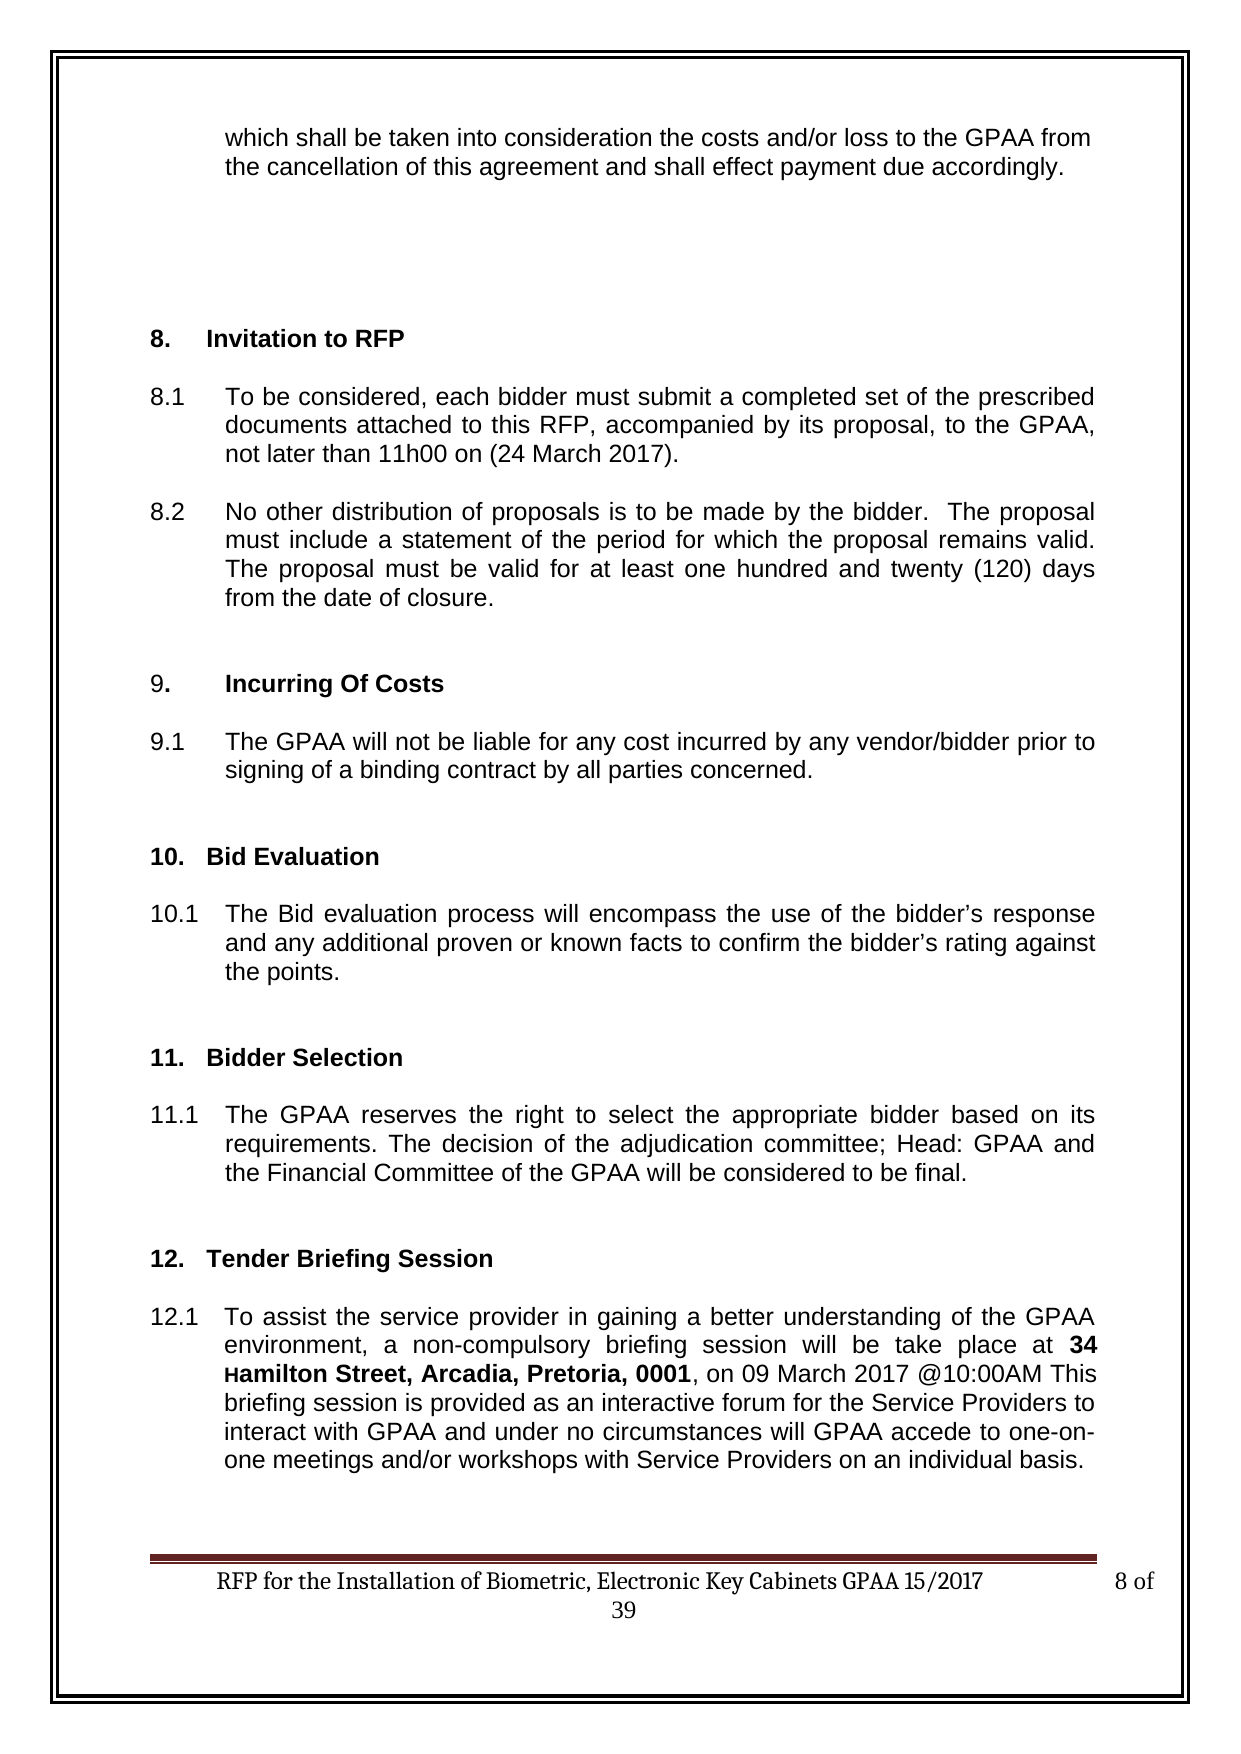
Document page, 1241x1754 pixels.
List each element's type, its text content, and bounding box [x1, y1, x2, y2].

list 11.1 The GPAA reserves the right to select the appropriate bidder based on its requirements. The decision of the adjudication committee; Head: GPAA and the Financial Committee of the GPAA will be considered to be final. [150, 1100, 1097, 1186]
list 8. Invitation to RFP [150, 324, 1097, 353]
list 12. Tender Briefing Session [150, 1244, 1097, 1273]
text 8.1 To be considered, each bidder must submit a completed set of the prescribed documents attached to this RFP, accompanied by its proposal, to the GPAA, not later than 11h00 on (24 March 2017). [150, 381, 1097, 468]
list 10.1 The Bid evaluation process will encompass the use of the bidder’s response and any additional proven or known facts to confirm the bidder’s rating against the points. [150, 899, 1097, 985]
text 9.1 The GPAA will not be liable for any cost incurred by any vendor/bidder prior to signing of a binding contract by all parties concerned. [150, 726, 1097, 784]
text 12.1 To assist the service provider in gaining a better understanding of the GPAA environment, a non-compulsory briefing session will be take place at 34 Hamilton Street, Arcadia, Pretoria, 0001, on 09 March 2017 @10:00AM This briefing session is provided as an interactive forum for the Service Providers to interact with GPAA and under no circumstances will GPAA accede to one-on-one meetings and/or workshops with Service Providers on an individual basis. [150, 1301, 1097, 1474]
text 9. Incurring Of Costs [150, 669, 1097, 698]
list 10. Bid Evaluation [150, 841, 1097, 870]
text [150, 123, 1097, 180]
list 11. Bidder Selection [150, 1043, 1097, 1071]
text 8.2 No other distribution of proposals is to be made by the bidder. The proposal must include a statement of the period for which the proposal remains valid. The proposal must be valid for at least one hundred and twenty (120) days from the date of closure. [150, 496, 1097, 611]
